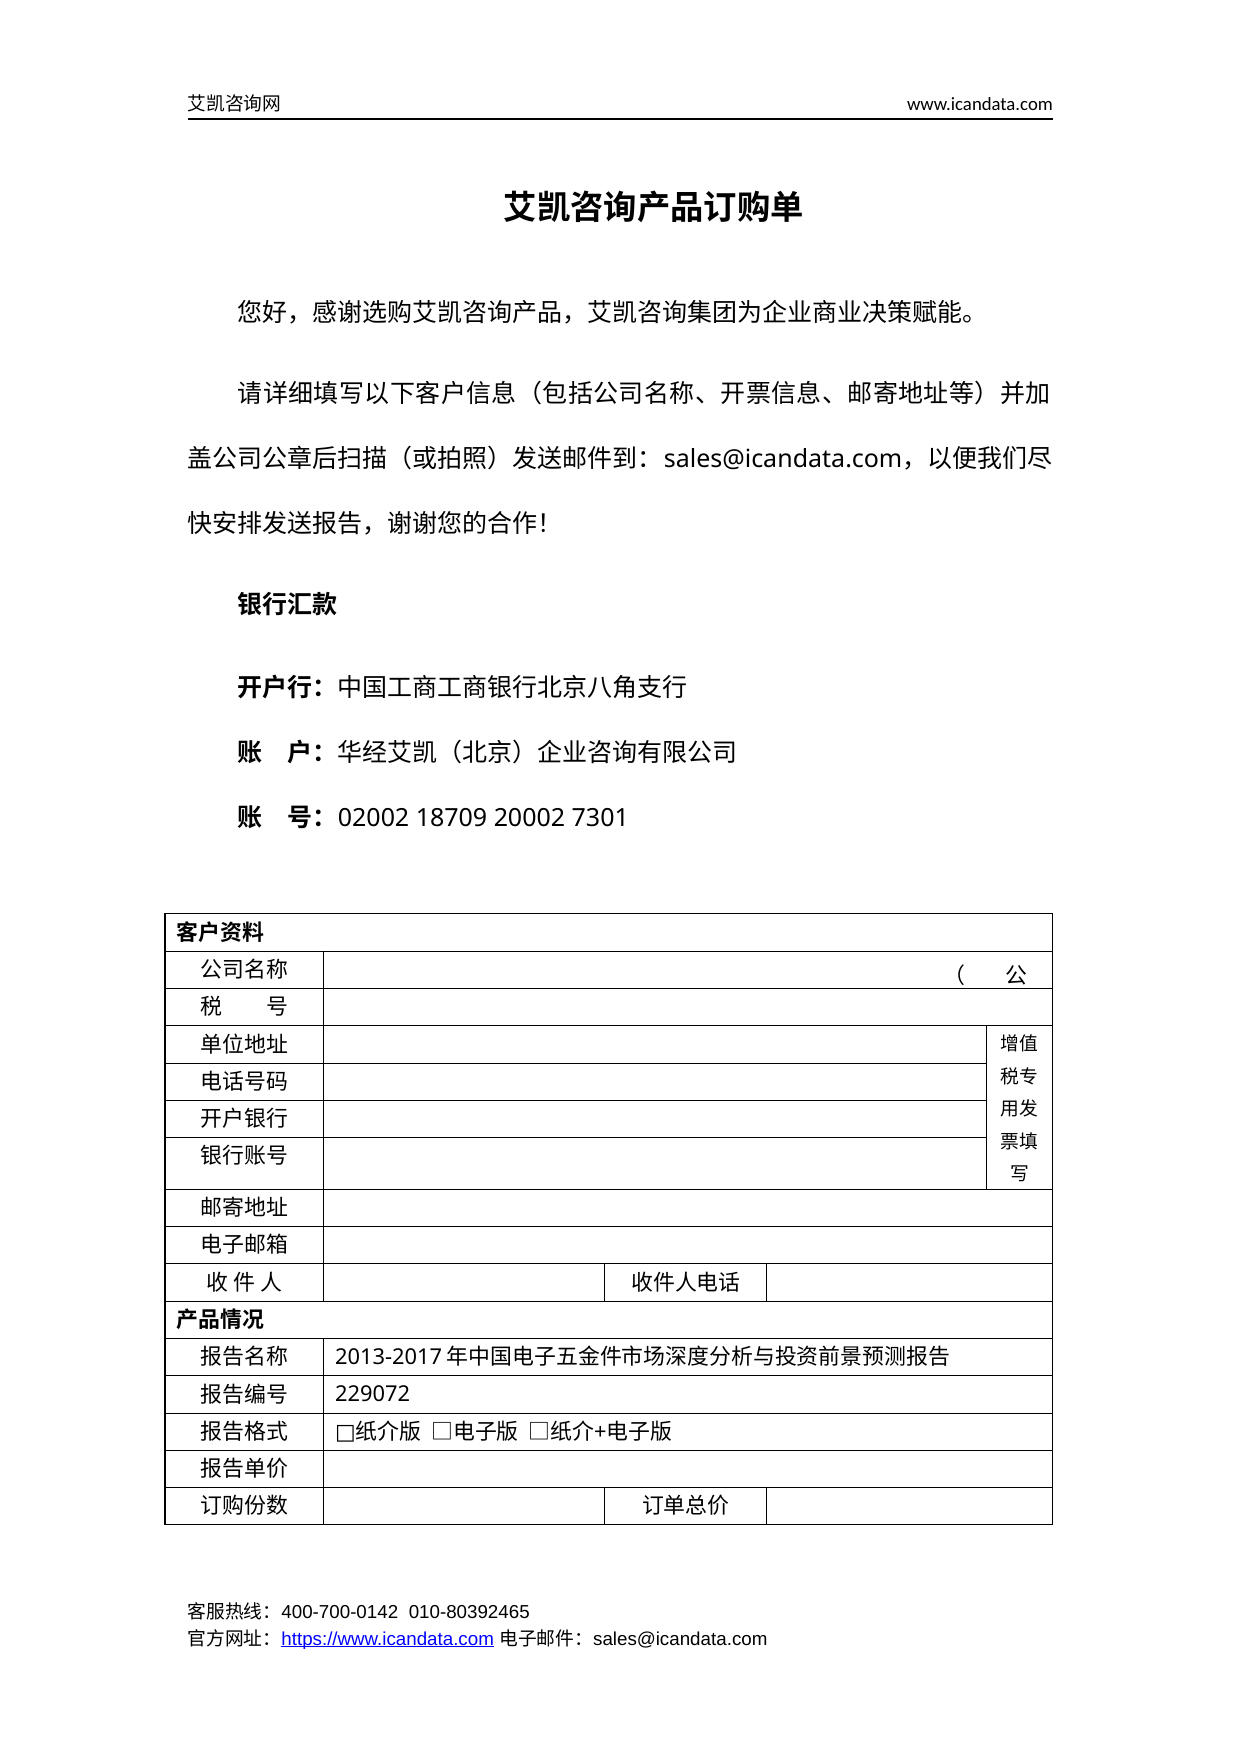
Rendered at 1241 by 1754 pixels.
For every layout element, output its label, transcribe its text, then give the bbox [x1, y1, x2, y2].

table_cell 报告单价 [166, 1451, 323, 1487]
table_cell 单位地址 [166, 1026, 323, 1062]
text 账 户：华经艾凯（北京）企业咨询有限公司 [187, 718, 1053, 783]
table_cell 报告编号 [166, 1376, 323, 1412]
text 开户行：中国工商工商银行北京八角支行 [187, 653, 1053, 718]
text 请详细填写以下客户信息（包括公司名称、开票信息、邮寄地址等）并加盖公司公章后扫描（或拍照）发送邮件到：sales@icandata.com，以便我们尽快安排发送报告，谢谢您的合作！ [187, 359, 1053, 554]
table_cell [767, 1488, 1052, 1524]
text 艾凯咨询产品订购单 [187, 172, 1053, 237]
table_cell [324, 1190, 1052, 1226]
table_cell 2013-2017年中国电子五金件市场深度分析与投资前景预测报告 [324, 1339, 1052, 1375]
table_cell 电子邮箱 [166, 1227, 323, 1263]
table_cell 公司名称 [166, 952, 323, 988]
table_cell 订购份数 [166, 1488, 323, 1524]
table_cell [324, 1138, 986, 1189]
table_cell [324, 1264, 604, 1301]
table_cell □纸介版 □电子版 □纸介+电子版 [324, 1414, 1052, 1450]
table_cell 报告名称 [166, 1339, 323, 1375]
table_cell 邮寄地址 [166, 1190, 323, 1226]
table_cell 报告格式 [166, 1414, 323, 1450]
text 您好，感谢选购艾凯咨询产品，艾凯咨询集团为企业商业决策赋能。 [187, 278, 1053, 343]
table_cell 银行账号 [166, 1138, 323, 1189]
table_cell [324, 1026, 986, 1062]
table_cell 税 号 [166, 989, 323, 1025]
table_cell 产品情况 [166, 1302, 1052, 1338]
table_cell 229072 [324, 1376, 1052, 1412]
table_cell 增值税专用发票填写 [987, 1026, 1052, 1189]
table_cell 开户银行 [166, 1101, 323, 1137]
table_cell [324, 1101, 986, 1137]
table_cell 电话号码 [166, 1064, 323, 1100]
table_cell 收件人电话 [605, 1264, 766, 1301]
table_cell [767, 1264, 1052, 1301]
table_cell [324, 1488, 604, 1524]
table_cell [324, 1227, 1052, 1263]
table_cell 收 件 人 [166, 1264, 323, 1301]
text 账 号：02002 18709 20002 7301 [187, 783, 1053, 848]
table_cell [324, 1064, 986, 1100]
table_cell 订单总价 [605, 1488, 766, 1524]
table_cell [324, 952, 1052, 988]
table_cell [324, 1451, 1052, 1487]
text 银行汇款 [187, 570, 1053, 635]
table_cell [324, 989, 1052, 1025]
table_header 客户资料 [166, 914, 1052, 951]
